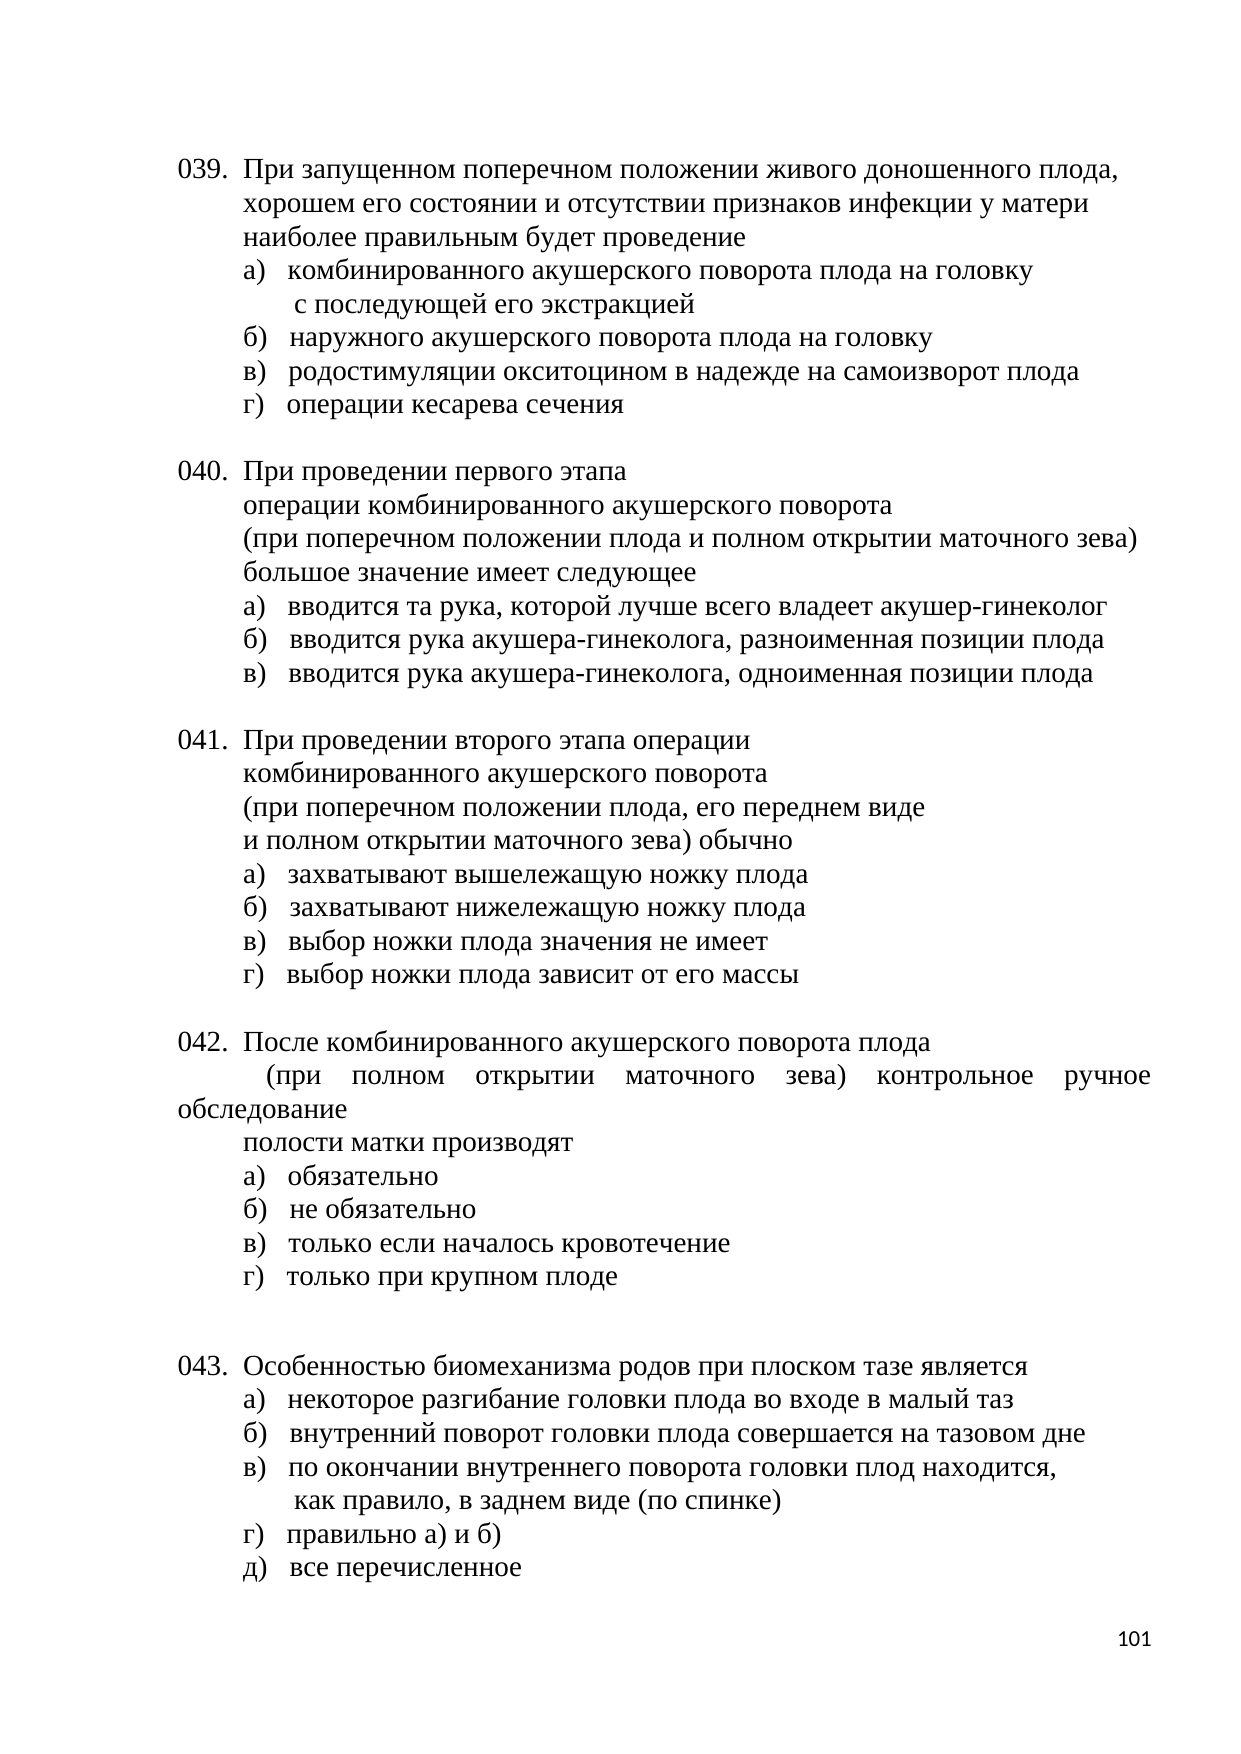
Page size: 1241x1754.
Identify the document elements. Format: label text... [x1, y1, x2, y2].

text как правило, в заднем виде (по спинке) [177, 1482, 1152, 1516]
text д) все перечисленное [177, 1549, 1152, 1583]
text а) обязательно [177, 1158, 1152, 1191]
text (при поперечном положении плода и полном открытии маточного зева) [177, 521, 1152, 554]
text полости матки производят [177, 1124, 1152, 1158]
text 041. При проведении второго этапа операции [177, 722, 1152, 755]
text в) только если началось кровотечение [177, 1225, 1152, 1258]
text хорошем его состоянии и отсутствии признаков инфекции у матери [177, 185, 1152, 219]
text комбинированного акушерского поворота [177, 755, 1152, 789]
text операции комбинированного акушерского поворота [177, 487, 1152, 521]
text б) не обязательно [177, 1191, 1152, 1225]
text в) вводится рука акушера-гинеколога, одноименная позиции плода [177, 655, 1152, 688]
text (при поперечном положении плода, его переднем виде [177, 789, 1152, 822]
text наиболее правильным будет проведение [177, 219, 1152, 252]
text в) выбор ножки плода значения не имеет [177, 923, 1152, 957]
text а) захватывают вышележащую ножку плода [177, 856, 1152, 889]
text 039. При запущенном поперечном положении живого доношенного плода, [177, 152, 1152, 185]
text 040. При проведении первого этапа [177, 453, 1152, 487]
text г) операции кесарева сечения [177, 386, 1152, 420]
text б) внутренний поворот головки плода совершается на тазовом дне [177, 1415, 1152, 1449]
text 042. После комбинированного акушерского поворота плода [177, 1024, 1152, 1057]
text г) только при крупном плоде [177, 1258, 1152, 1292]
text б) наружного акушерского поворота плода на головку [177, 319, 1152, 353]
text большое значение имеет следующее [177, 554, 1152, 588]
text г) правильно а) и б) [177, 1516, 1152, 1549]
text б) вводится рука акушера-гинеколога, разноименная позиции плода [177, 621, 1152, 655]
text б) захватывают нижележащую ножку плода [177, 889, 1152, 923]
text а) комбинированного акушерского поворота плода на головку [177, 252, 1152, 286]
text в) по окончании внутреннего поворота головки плод находится, [177, 1449, 1152, 1482]
text и полном открытии маточного зева) обычно [177, 822, 1152, 856]
text а) вводится та рука, которой лучше всего владеет акушер-гинеколог [177, 588, 1152, 621]
text г) выбор ножки плода зависит от его массы [177, 957, 1152, 990]
text а) некоторое разгибание головки плода во входе в малый таз [177, 1382, 1152, 1415]
text с последующей его экстракцией [177, 286, 1152, 319]
text в) родостимуляции окситоцином в надежде на самоизворот плода [177, 353, 1152, 386]
text (при полном открытии маточного зева) контрольное ручное обследование [177, 1057, 1152, 1124]
text 043. Особенностью биомеханизма родов при плоском тазе является [177, 1348, 1152, 1382]
